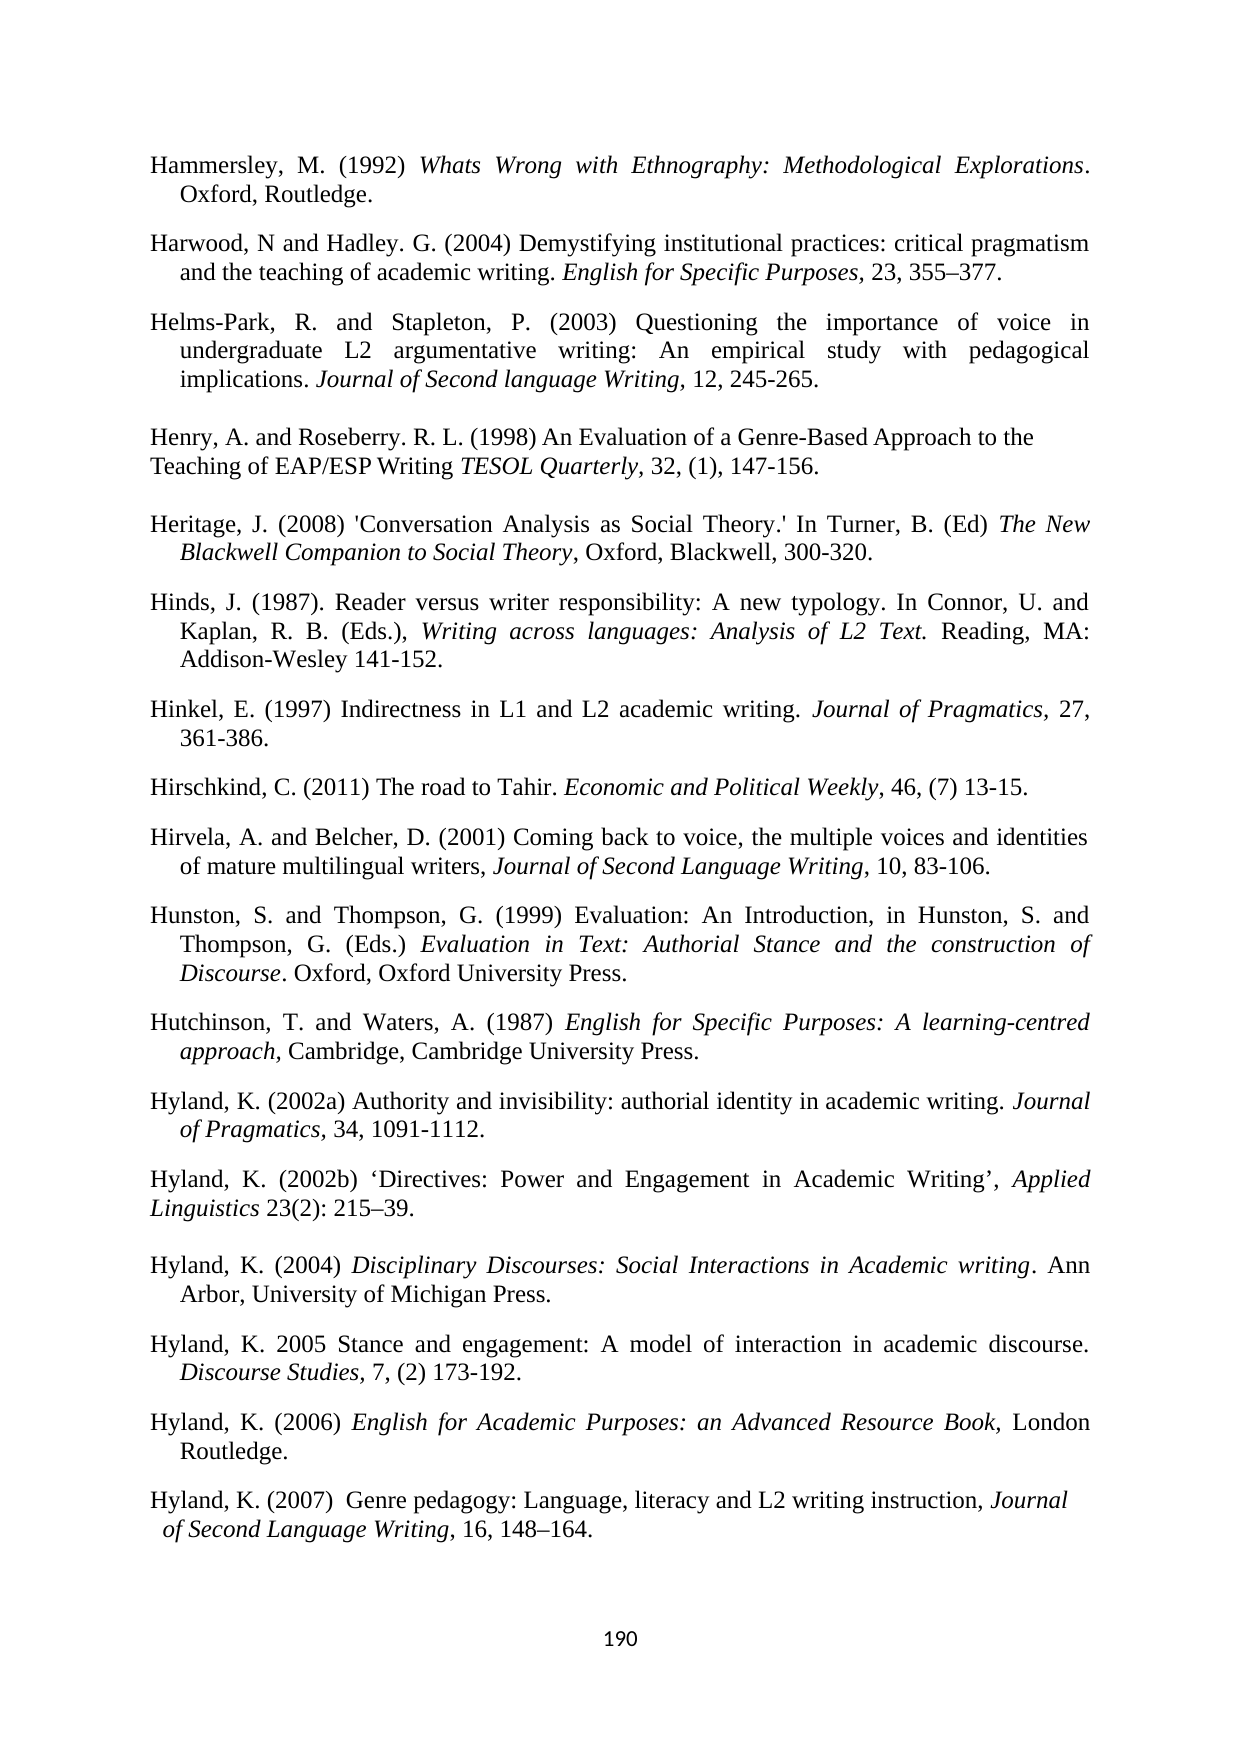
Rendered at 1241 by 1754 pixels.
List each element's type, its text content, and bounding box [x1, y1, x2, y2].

text of Second Language Writing, 16, 148–164. [150, 1514, 1090, 1543]
text Hyland, K. 2005 Stance and engagement: A model of interaction in academic discourse. Discourse Studies, 7, (2) 173-192. [150, 1329, 1090, 1386]
text Hyland, K. (2007) Genre pedagogy: Language, literacy and L2 writing instruction, Journal [150, 1485, 1090, 1514]
text Hirvela, A. and Belcher, D. (2001) Coming back to voice, the multiple voices and identities of mature multilingual writers, Journal of Second Language Writing, 10, 83-106. [150, 822, 1090, 879]
text Hyland, K. (2004) Disciplinary Discourses: Social Interactions in Academic writing. Ann Arbor, University of Michigan Press. [150, 1250, 1090, 1308]
text Heritage, J. (2008) 'Conversation Analysis as Social Theory.' In Turner, B. (Ed) The New Blackwell Companion to Social Theory, Oxford, Blackwell, 300-320. [150, 537, 1090, 566]
text Hammersley, M. (1992) Whats Wrong with Ethnography: Methodological Explorations. Oxford, Routledge. [150, 150, 1090, 207]
text Hutchinson, T. and Waters, A. (1987) English for Specific Purposes: A learning-centred approach, Cambridge, Cambridge University Press. [150, 1007, 1090, 1065]
text Helms-Park, R. and Stapleton, P. (2003) Questioning the importance of voice in undergraduate L2 argumentative writing: An empirical study with pedagogical implications. Journal of Second language Writing, 12, 245-265. [150, 307, 1090, 393]
text Henry, A. and Roseberry. R. L. (1998) An Evaluation of a Genre-Based Approach to the Teaching of EAP/ESP Writing TESOL Quarterly, 32, (1), 147-156. [150, 422, 1090, 479]
text Hyland, K. (2002b) ‘Directives: Power and Engagement in Academic Writing’, Applied Linguistics 23(2): 215–39. [150, 1164, 1090, 1222]
text Hunston, S. and Thompson, G. (1999) Evaluation: An Introduction, in Hunston, S. and Thompson, G. (Eds.) Evaluation in Text: Authorial Stance and the construction of Discourse. Oxford, Oxford University Press. [150, 900, 1090, 987]
text Hirschkind, C. (2011) The road to Tahir. Economic and Political Weekly, 46, (7) 13-15. [150, 772, 1090, 801]
text Hyland, K. (2006) English for Academic Purposes: an Advanced Resource Book, London Routledge. [150, 1407, 1090, 1464]
text Hinkel, E. (1997) Indirectness in L1 and L2 academic writing. Journal of Pragmatics, 27, 361-386. [150, 694, 1090, 752]
text Harwood, N and Hadley. G. (2004) Demystifying institutional practices: critical pragmatism and the teaching of academic writing. English for Specific Purposes, 23, 355–377. [150, 228, 1090, 286]
text Hinds, J. (1987). Reader versus writer responsibility: A new typology. In Connor, U. and Kaplan, R. B. (Eds.), Writing across languages: Analysis of L2 Text. Reading, MA: Addison-Wesley 141-152. [150, 587, 1090, 673]
text Hyland, K. (2002a) Authority and invisibility: authorial identity in academic writing. Journal of Pragmatics, 34, 1091-1112. [150, 1086, 1090, 1143]
